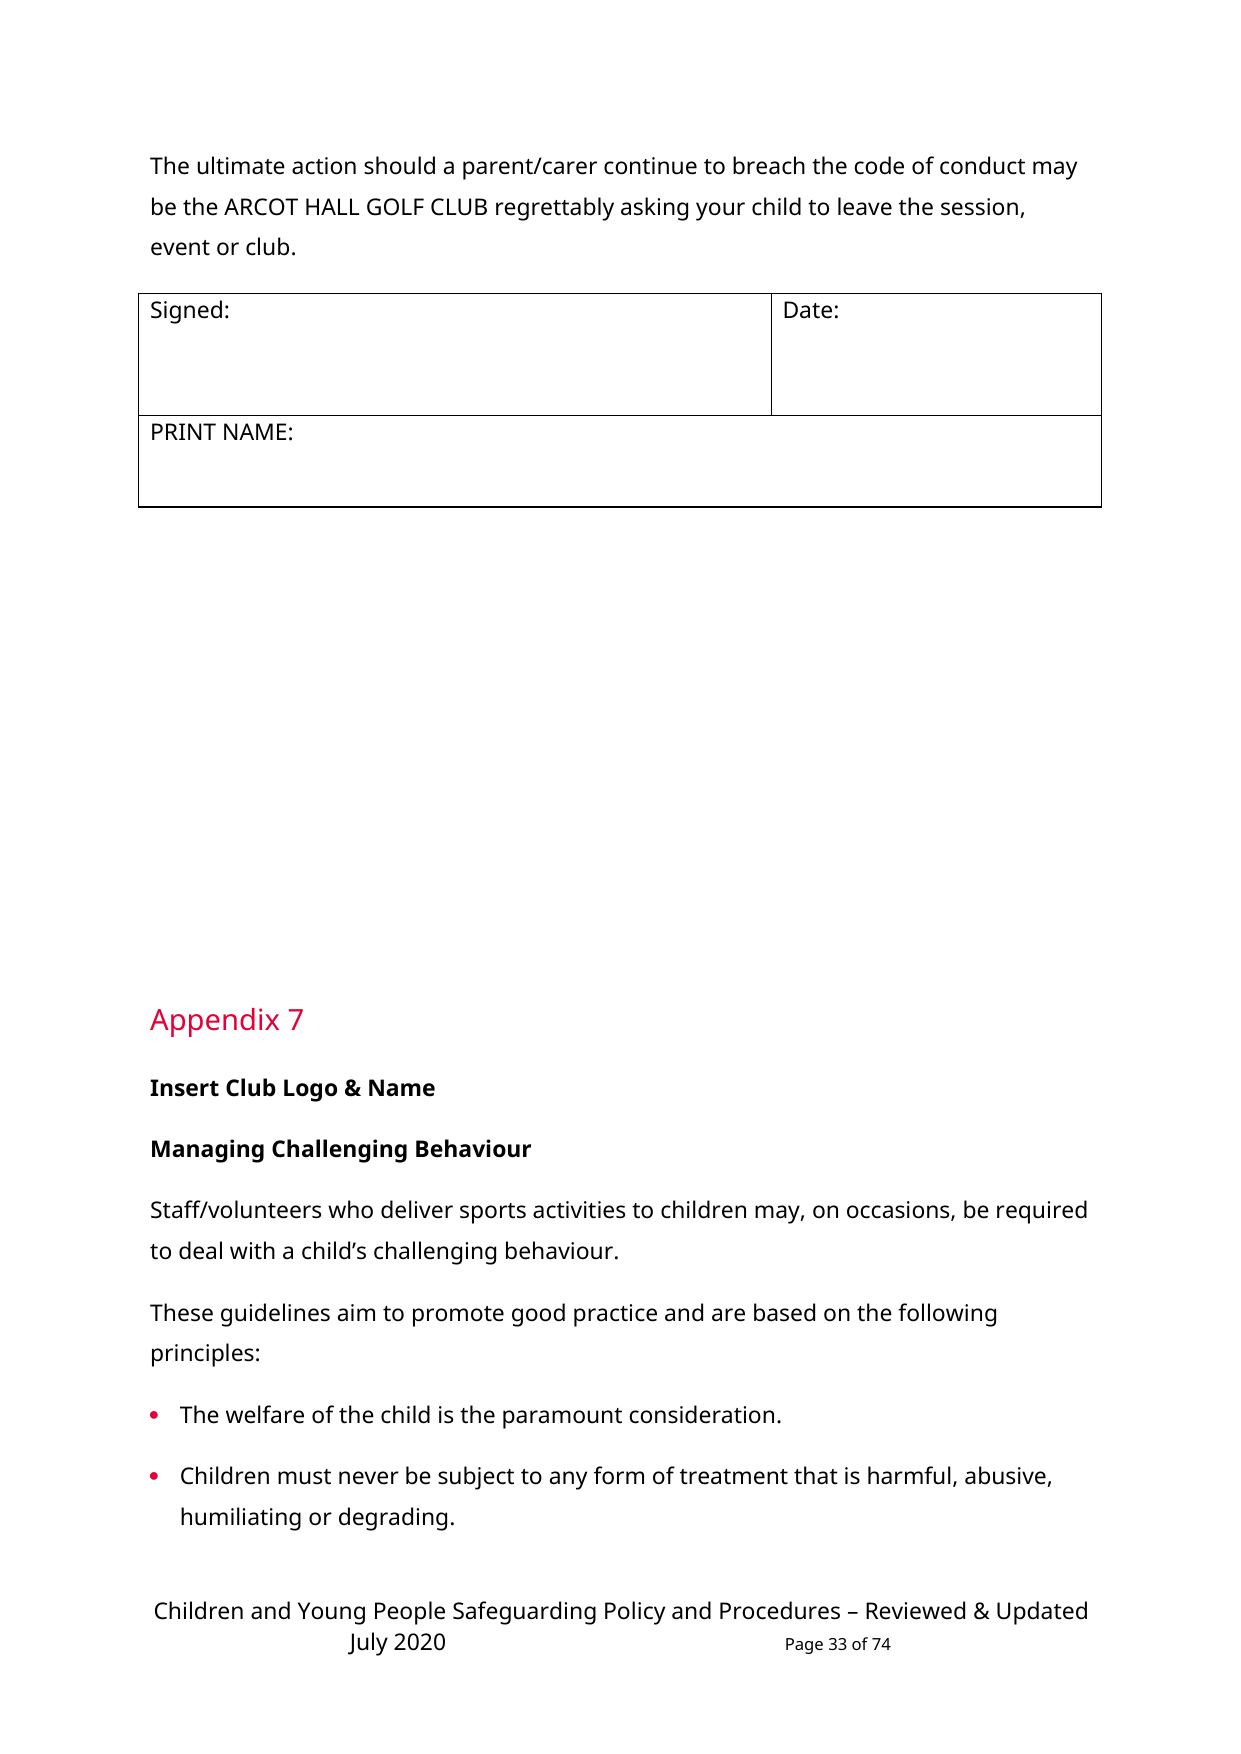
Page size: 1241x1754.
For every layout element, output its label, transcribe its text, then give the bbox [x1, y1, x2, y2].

table_header Date: [772, 294, 1101, 415]
table_header Signed: [139, 294, 771, 415]
text These guidelines aim to promote good practice and are based on the following principles: [150, 1296, 1090, 1368]
text Staff/volunteers who deliver sports activities to children may, on occasions, be required to deal with a child’s challenging behaviour. [150, 1194, 1090, 1266]
text The ultimate action should a parent/carer continue to breach the code of conduct may be the ARCOT HALL GOLF CLUB regrettably asking your child to leave the session, event or club. [150, 150, 1090, 262]
table_cell PRINT NAME: [139, 416, 1101, 506]
text Insert Club Logo & Name [150, 1071, 1090, 1103]
text Managing Challenging Behaviour [150, 1133, 1090, 1164]
subtitle Appendix 7 [150, 999, 1090, 1039]
list Children must never be subject to any form of treatment that is harmful, abusive, humiliating or degrading. [150, 1460, 1090, 1532]
list The welfare of the child is the paramount consideration. [150, 1398, 1090, 1430]
